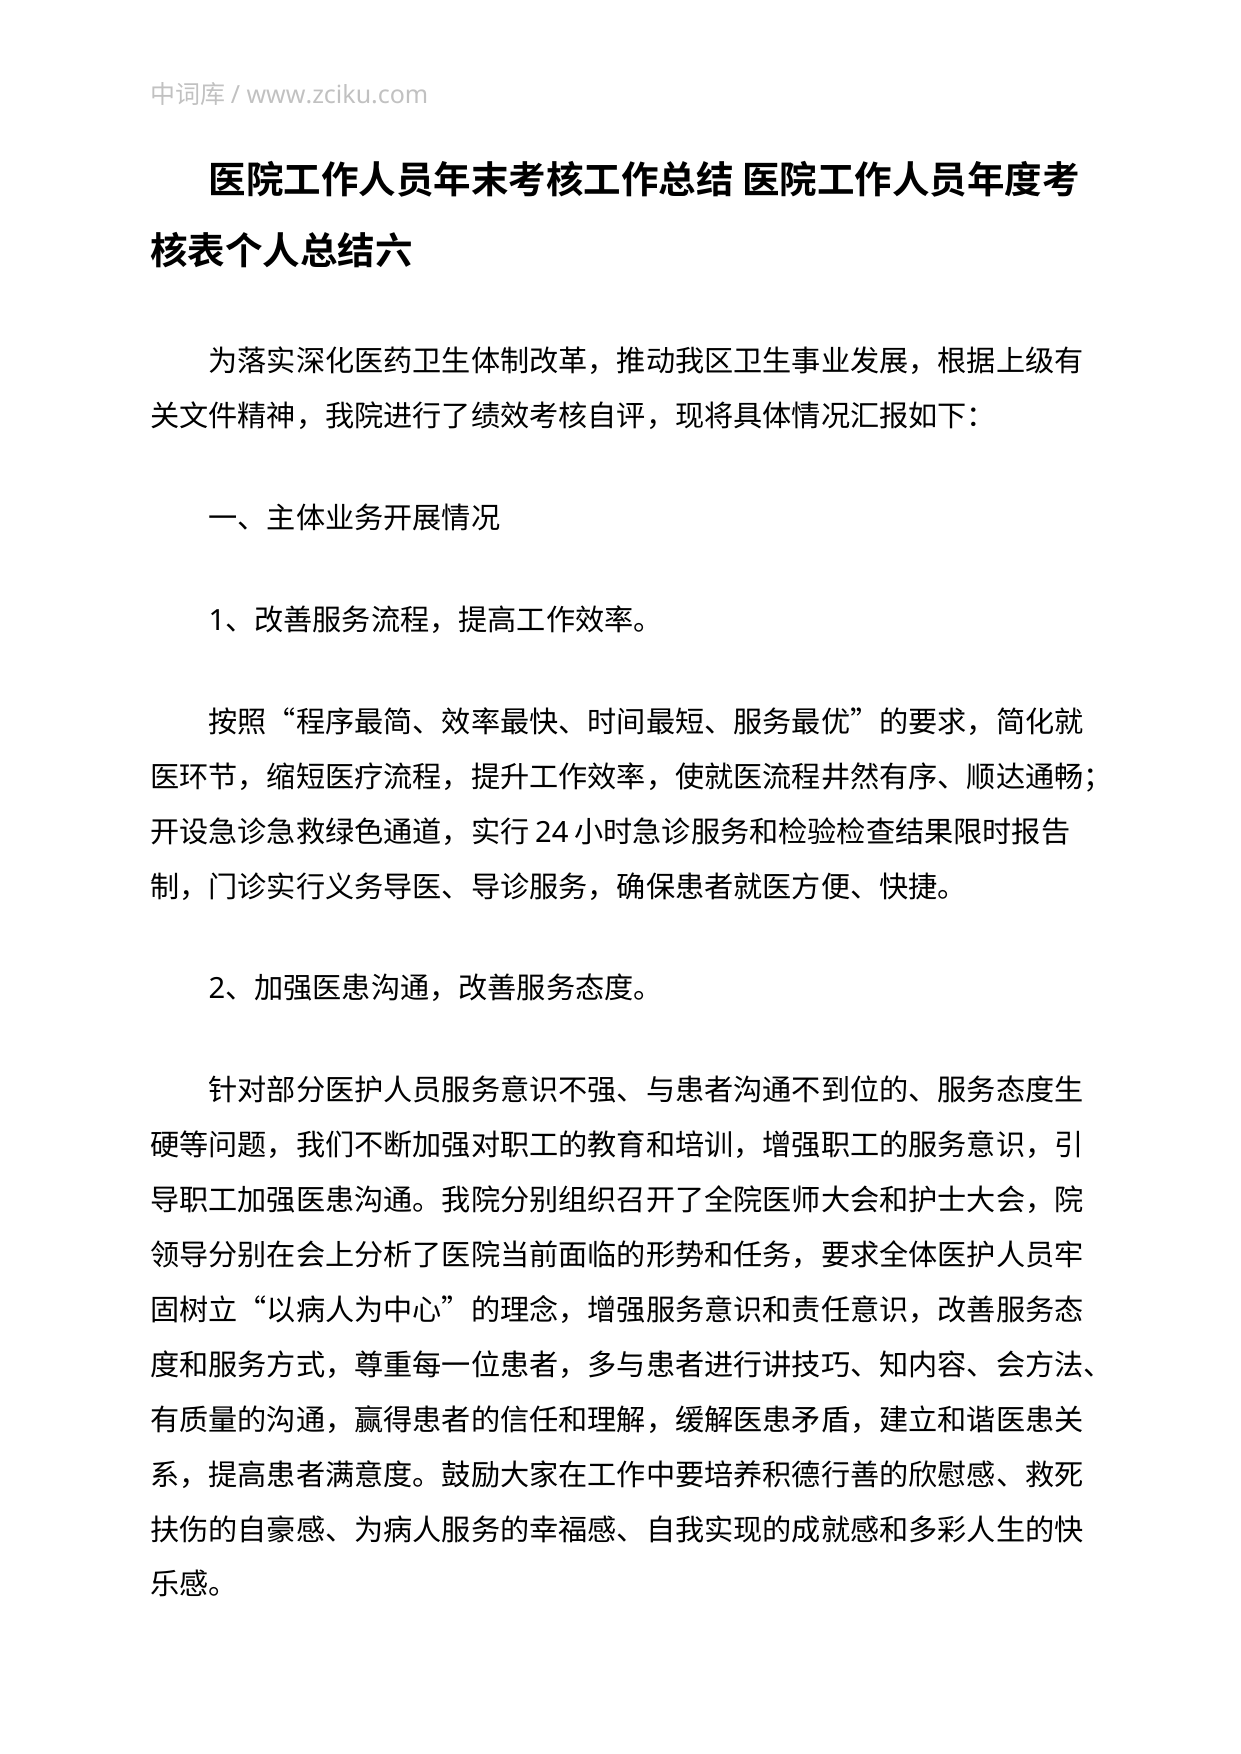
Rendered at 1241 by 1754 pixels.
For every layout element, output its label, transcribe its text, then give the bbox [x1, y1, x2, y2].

text 按照“程序最简、效率最快、时间最短、服务最优”的要求，简化就医环节，缩短医疗流程，提升工作效率，使就医流程井然有序、顺达通畅；开设急诊急救绿色通道，实行24小时急诊服务和检验检查结果限时报告制，门诊实行义务导医、导诊服务，确保患者就医方便、快捷。 [150, 698, 1090, 905]
text 一、主体业务开展情况 [150, 494, 1090, 537]
text 2、加强医患沟通，改善服务态度。 [150, 965, 1090, 1007]
text 医院工作人员年末考核工作总结 医院工作人员年度考核表个人总结六 [150, 150, 1090, 275]
text 1、改善服务流程，提高工作效率。 [150, 596, 1090, 639]
text 针对部分医护人员服务意识不强、与患者沟通不到位的、服务态度生硬等问题，我们不断加强对职工的教育和培训，增强职工的服务意识，引导职工加强医患沟通。我院分别组织召开了全院医师大会和护士大会，院领导分别在会上分析了医院当前面临的形势和任务，要求全体医护人员牢固树立“以病人为中心”的理念，增强服务意识和责任意识，改善服务态度和服务方式，尊重每一位患者，多与患者进行讲技巧、知内容、会方法、有质量的沟通，赢得患者的信任和理解，缓解医患矛盾，建立和谐医患关系，提高患者满意度。鼓励大家在工作中要培养积德行善的欣慰感、救死扶伤的自豪感、为病人服务的幸福感、自我实现的成就感和多彩人生的快乐感。 [150, 1067, 1090, 1603]
text 为落实深化医药卫生体制改革，推动我区卫生事业发展，根据上级有关文件精神，我院进行了绩效考核自评，现将具体情况汇报如下： [150, 338, 1090, 435]
